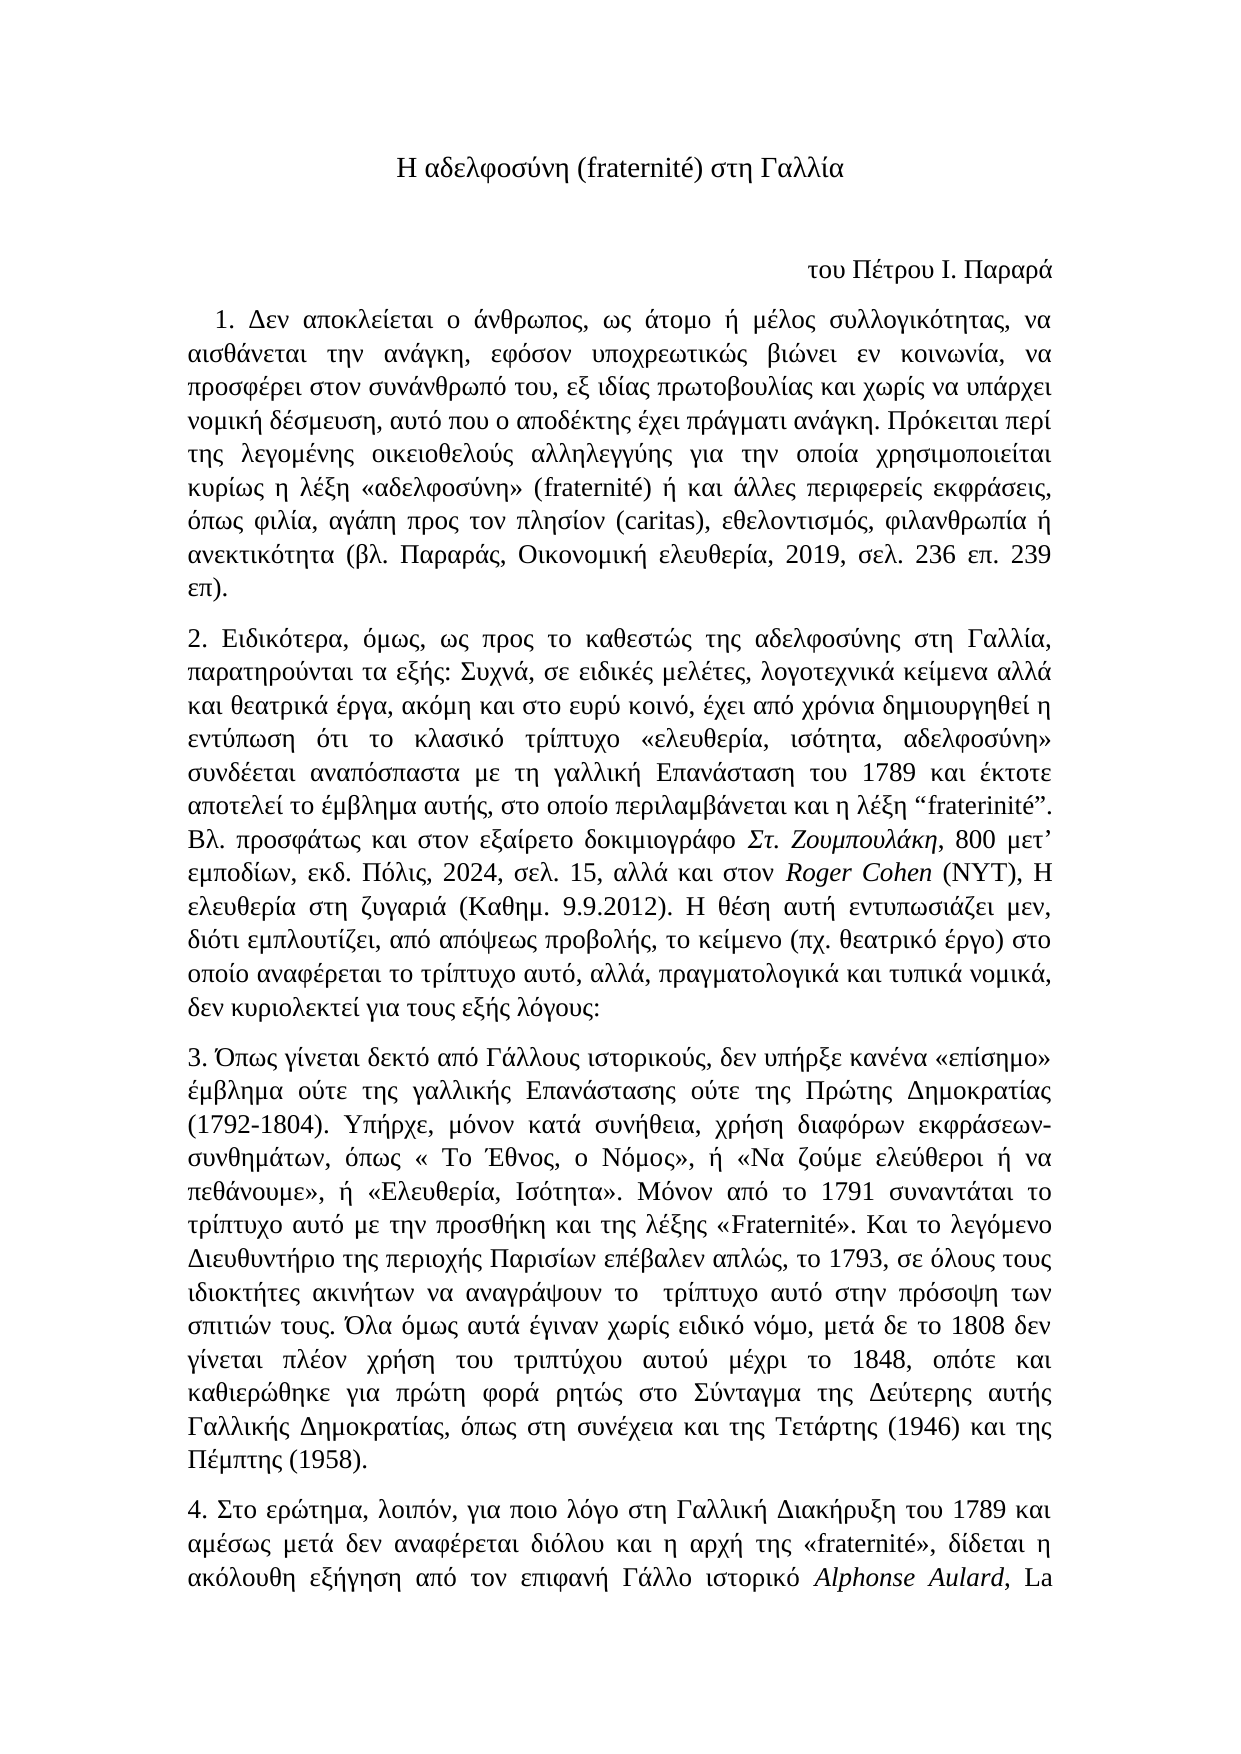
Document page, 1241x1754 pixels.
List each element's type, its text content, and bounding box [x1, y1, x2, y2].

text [187, 1494, 1053, 1592]
text 2. Ειδικότερα, όμως, ως προς το καθεστώς της αδελφοσύνης στη Γαλλία, παρατηρούνται τα εξής: Συχνά, σε ειδικές μελέτες, λογοτεχνικά κείμενα αλλά και θεατρικά έργα, ακόμη και στο ευρύ κοινό, έχει από χρόνια δημιουργηθεί η εντύπωση ότι το κλασικό τρίπτυχο «ελευθερία, ισότητα, αδελφοσύνη» συνδέεται αναπόσπαστα με τη γαλλική Επανάσταση του 1789 και έκτοτε αποτελεί το έμβλημα αυτής, στο οποίο περιλαμβάνεται και η λέξη “fraterinité”. Βλ. προσφάτως και στον εξαίρετο δοκιμιογράφο Στ. Ζουμπουλάκη, 800 μετ’ εμποδίων, εκδ. Πόλις, 2024, σελ. 15, αλλά και στον Roger Cohen (NYT), Η ελευθερία στη ζυγαριά (Καθημ. 9.9.2012). Η θέση αυτή εντυπωσιάζει μεν, διότι εμπλουτίζει, από απόψεως προβολής, το κείμενο (πχ. θεατρικό έργο) στο οποίο αναφέρεται το τρίπτυχο αυτό, αλλά, πραγματολογικά και τυπικά νομικά, δεν κυριολεκτεί για τους εξής λόγους: [187, 622, 1053, 1022]
text 3. Όπως γίνεται δεκτό από Γάλλους ιστορικούς, δεν υπήρξε κανένα «επίσημο» έμβλημα ούτε της γαλλικής Επανάστασης ούτε της Πρώτης Δημοκρατίας (1792-1804). Υπήρχε, μόνον κατά συνήθεια, χρήση διαφόρων εκφράσεων- συνθημάτων, όπως « Το Έθνος, ο Νόμος», ή «Να ζούμε ελεύθεροι ή να πεθάνουμε», ή «Ελευθερία, Ισότητα». Μόνον από το 1791 συναντάται το τρίπτυχο αυτό με την προσθήκη και της λέξης «Fraternité». Και το λεγόμενο Διευθυντήριο της περιοχής Παρισίων επέβαλεν απλώς, το 1793, σε όλους τους ιδιοκτήτες ακινήτων να αναγράψουν το τρίπτυχο αυτό στην πρόσοψη των σπιτιών τους. Όλα όμως αυτά έγιναν χωρίς ειδικό νόμο, μετά δε το 1808 δεν γίνεται πλέον χρήση του τριπτύχου αυτού μέχρι το 1848, οπότε και καθιερώθηκε για πρώτη φορά ρητώς στο Σύνταγμα της Δεύτερης αυτής Γαλλικής Δημοκρατίας, όπως στη συνέχεια και της Τετάρτης (1946) και της Πέμπτης (1958). [187, 1041, 1053, 1474]
text 1. Δεν αποκλείεται ο άνθρωπος, ως άτομο ή μέλος συλλογικότητας, να αισθάνεται την ανάγκη, εφόσον υποχρεωτικώς βιώνει εν κοινωνία, να προσφέρει στον συνάνθρωπό του, εξ ιδίας πρωτοβουλίας και χωρίς να υπάρχει νομική δέσμευση, αυτό που ο αποδέκτης έχει πράγματι ανάγκη. Πρόκειται περί της λεγομένης οικειοθελούς αλληλεγγύης για την οποία χρησιμοποιείται κυρίως η λέξη «αδελφοσύνη» (fraternité) ή και άλλες περιφερείς εκφράσεις, όπως φιλία, αγάπη προς τον πλησίον (caritas), εθελοντισμός, φιλανθρωπία ή ανεκτικότητα (βλ. Παραράς, Οικονομική ελευθερία, 2019, σελ. 236 επ. 239 επ). [187, 303, 1053, 603]
text Η αδελφοσύνη (fraternité) στη Γαλλία [187, 150, 1053, 183]
text του Πέτρου Ι. Παραρά [637, 253, 1053, 284]
